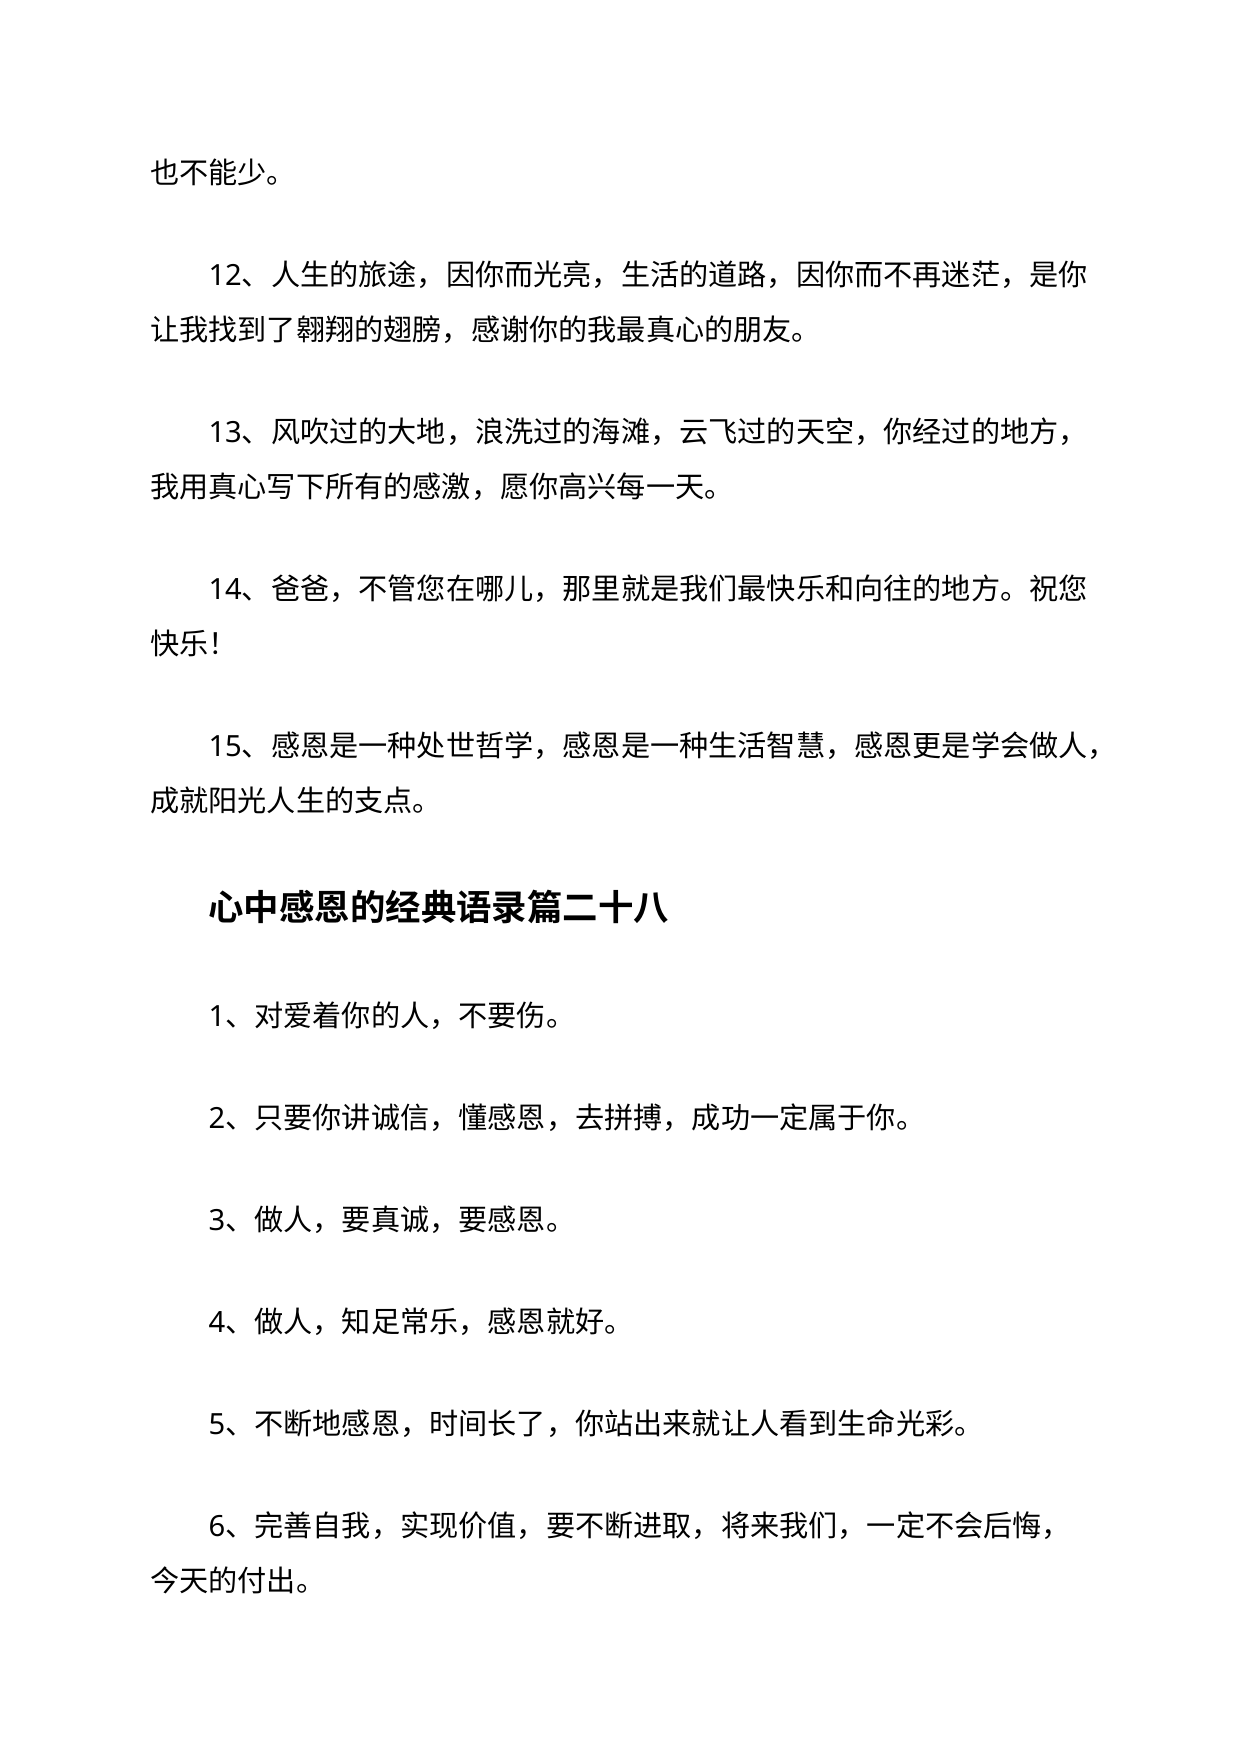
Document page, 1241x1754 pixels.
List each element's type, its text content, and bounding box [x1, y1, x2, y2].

text 6、完善自我，实现价值，要不断进取，将来我们，一定不会后悔，今天的付出。 [150, 1502, 1090, 1599]
text 5、不断地感恩，时间长了，你站出来就让人看到生命光彩。 [150, 1400, 1090, 1443]
text 3、做人，要真诚，要感恩。 [150, 1196, 1090, 1239]
text 15、感恩是一种处世哲学，感恩是一种生活智慧，感恩更是学会做人，成就阳光人生的支点。 [150, 722, 1090, 819]
text 4、做人，知足常乐，感恩就好。 [150, 1298, 1090, 1341]
text 2、只要你讲诚信，懂感恩，去拼搏，成功一定属于你。 [150, 1094, 1090, 1137]
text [150, 150, 1090, 192]
text 14、爸爸，不管您在哪儿，那里就是我们最快乐和向往的地方。祝您快乐！ [150, 565, 1090, 663]
text 心中感恩的经典语录篇二十八 [150, 879, 1090, 930]
text 12、人生的旅途，因你而光亮，生活的道路，因你而不再迷茫，是你让我找到了翱翔的翅膀，感谢你的我最真心的朋友。 [150, 252, 1090, 349]
text 13、风吹过的大地，浪洗过的海滩，云飞过的天空，你经过的地方，我用真心写下所有的感激，愿你高兴每一天。 [150, 408, 1090, 506]
text 1、对爱着你的人，不要伤。 [150, 992, 1090, 1035]
